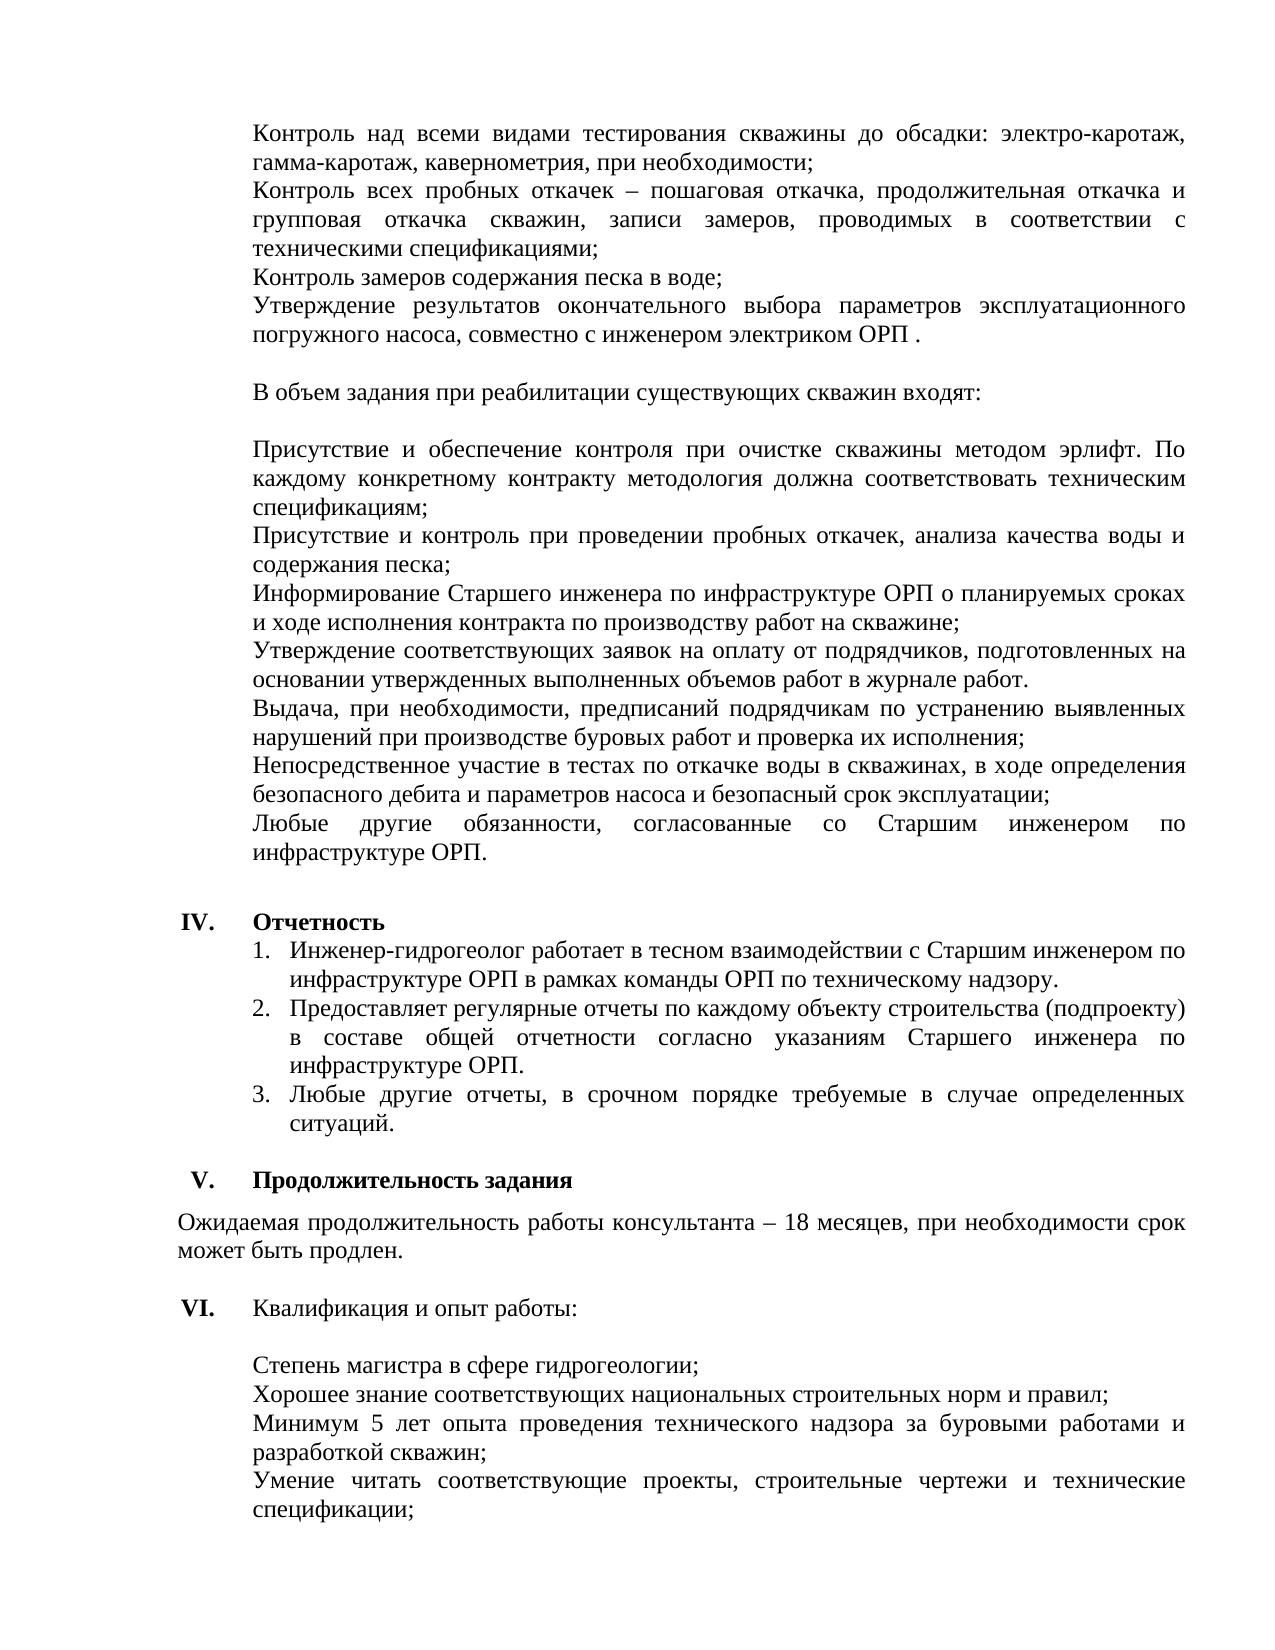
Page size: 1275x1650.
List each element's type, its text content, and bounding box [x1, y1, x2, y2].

list Любые другие обязанности, согласованные со Старшим инженером по инфраструктуре ОРП. [252, 808, 1186, 866]
list Контроль над всеми видами тестирования скважины до обсадки: электро-каротаж, гамма-каротаж, кавернометрия, при необходимости; [252, 118, 1186, 176]
list Отчетность [215, 907, 1186, 936]
list Непосредственное участие в тестах по откачке воды в скважинах, в ходе определения безопасного дебита и параметров насоса и безопасный срок эксплуатации; [252, 751, 1186, 808]
list Выдача, при необходимости, предписаний подрядчикам по устранению выявленных нарушений при производстве буровых работ и проверка их исполнения; [252, 693, 1186, 751]
list Утверждение соответствующих заявок на оплату от подрядчиков, подготовленных на основании утвержденных выполненных объемов работ в журнале работ. [252, 636, 1186, 693]
list Присутствие и контроль при проведении пробных откачек, анализа качества воды и содержания песка; [252, 521, 1186, 578]
list Квалификация и опыт работы: [215, 1293, 1186, 1322]
list Утверждение результатов окончательного выбора параметров эксплуатационного погружного насоса, совместно с инженером электриком ОРП . [252, 291, 1186, 348]
list Умение читать соответствующие проекты, строительные чертежи и технические спецификации; [252, 1466, 1186, 1523]
list Продолжительность задания [215, 1166, 1186, 1194]
list Степень магистра в сфере гидрогеологии; [252, 1351, 1186, 1379]
list Минимум 5 лет опыта проведения технического надзора за буровыми работами и разработкой скважин; [252, 1408, 1186, 1466]
list В объем задания при реабилитации существующих скважин входят: [252, 377, 1186, 406]
list Присутствие и обеспечение контроля при очистке скважины методом эрлифт. По каждому конкретному контракту методология должна соответствовать техническим спецификациям; [252, 434, 1186, 521]
list Контроль всех пробных откачек – пошаговая откачка, продолжительная откачка и групповая откачка скважин, записи замеров, проводимых в соответствии с техническими спецификациями; [252, 176, 1186, 262]
list Любые другие отчеты, в срочном порядке требуемые в случае определенных ситуаций. [252, 1079, 1186, 1137]
list Хорошее знание соответствующих национальных строительных норм и правил; [252, 1379, 1186, 1408]
list Информирование Старшего инженера по инфраструктуре ОРП о планируемых сроках и ходе исполнения контракта по производству работ на скважине; [252, 578, 1186, 636]
list Инженер-гидрогеолог работает в тесном взаимодействии с Старшим инженером по инфраструктуре ОРП в рамках команды ОРП по техническому надзору. [252, 936, 1186, 993]
list Предоставляет регулярные отчеты по каждому объекту строительства (подпроекту) в составе общей отчетности согласно указаниям Старшего инженера по инфраструктуре ОРП. [252, 993, 1186, 1079]
text Ожидаемая продолжительность работы консультанта – 18 месяцев, при необходимости срок может быть продлен. [177, 1207, 1186, 1264]
list Контроль замеров содержания песка в воде; [252, 262, 1186, 291]
